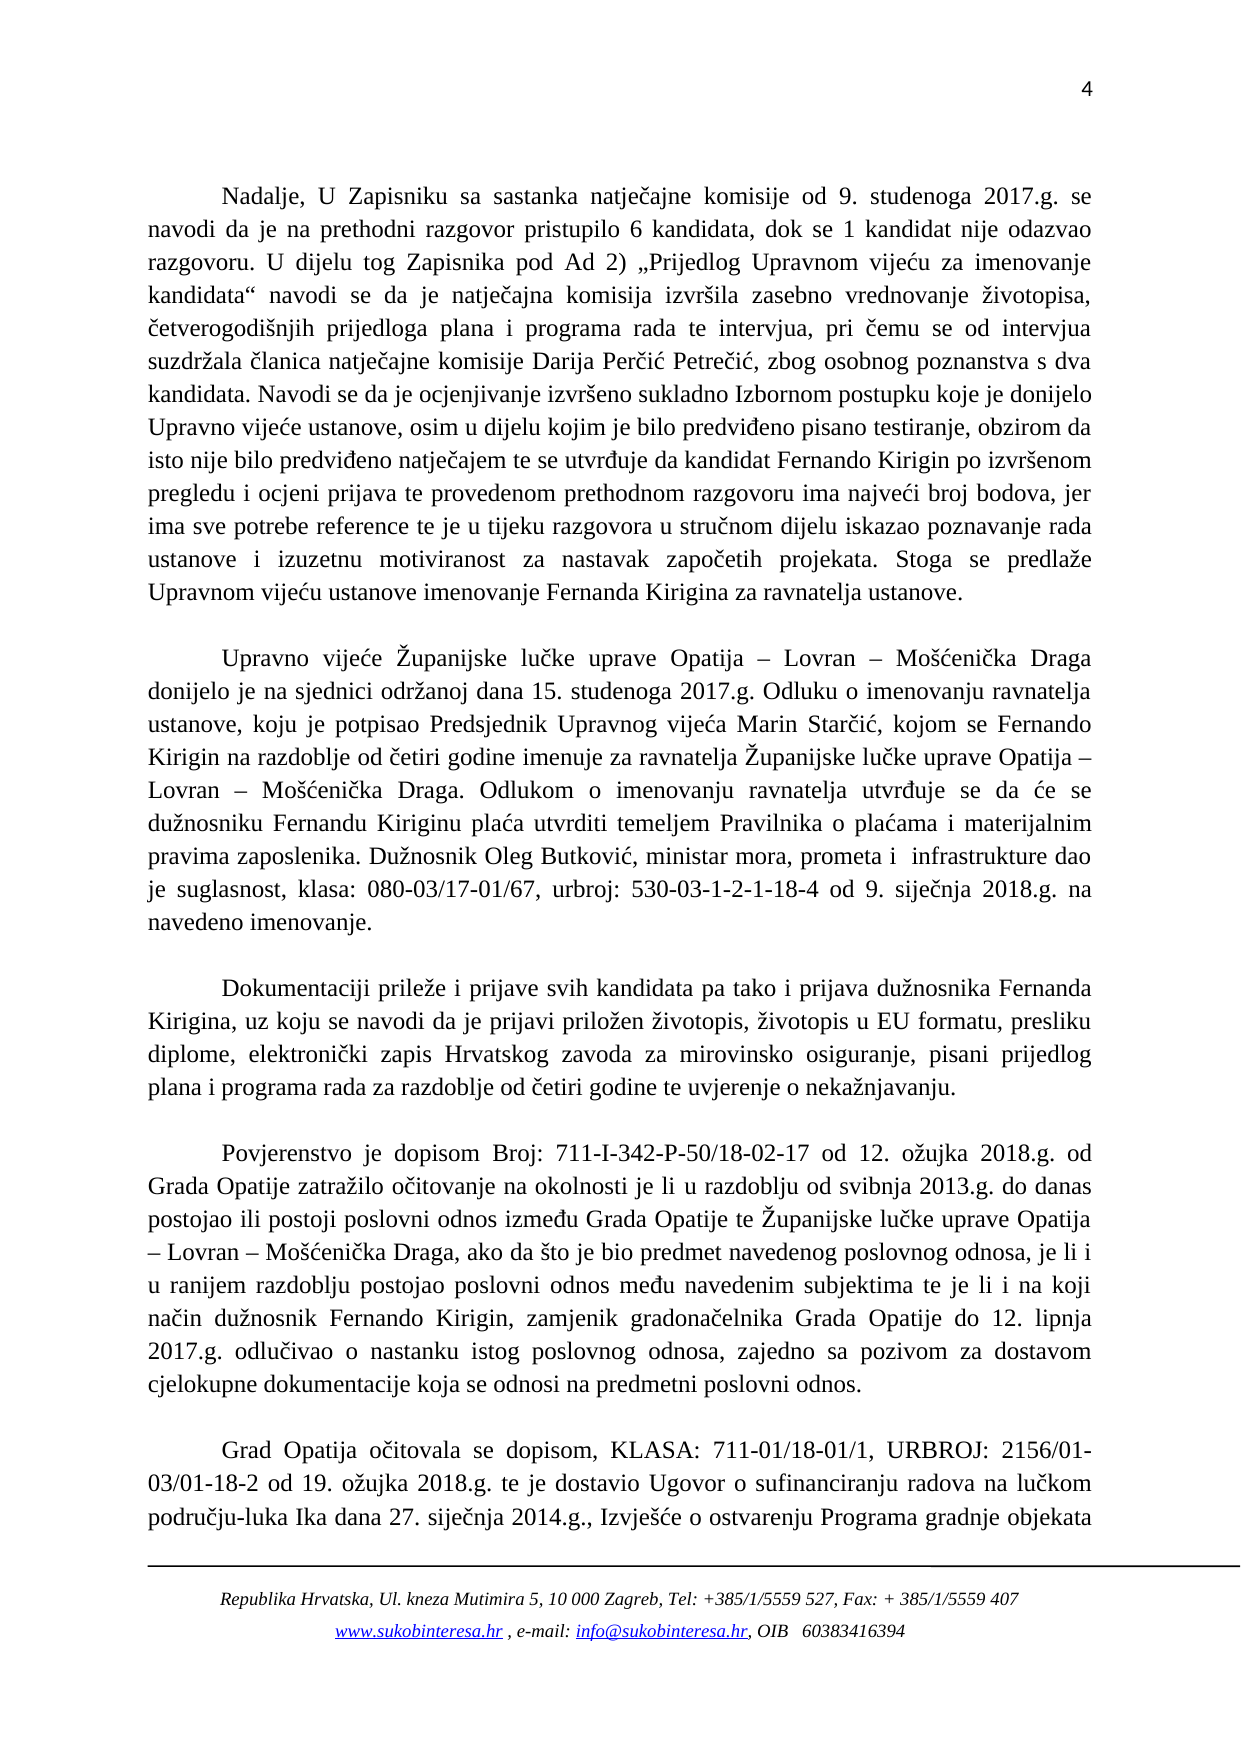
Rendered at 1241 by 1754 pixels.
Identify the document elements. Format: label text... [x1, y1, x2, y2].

text Nadalje, U Zapisniku sa sastanka natječajne komisije od 9. studenoga 2017.g. se navodi da je na prethodni razgovor pristupilo 6 kandidata, dok se 1 kandidat nije odazvao razgovoru. U dijelu tog Zapisnika pod Ad 2) „Prijedlog Upravnom vijeću za imenovanje kandidata“ navodi se da je natječajna komisija izvršila zasebno vrednovanje životopisa, četverogodišnjih prijedloga plana i programa rada te intervjua, pri čemu se od intervjua suzdržala članica natječajne komisije Darija Perčić Petrečić, zbog osobnog poznanstva s dva kandidata. Navodi se da je ocjenjivanje izvršeno sukladno Izbornom postupku koje je donijelo Upravno vijeće ustanove, osim u dijelu kojim je bilo predviđeno pisano testiranje, obzirom da isto nije bilo predviđeno natječajem te se utvrđuje da kandidat Fernando Kirigin po izvršenom pregledu i ocjeni prijava te provedenom prethodnom razgovoru ima najveći broj bodova, jer ima sve potrebe reference te je u tijeku razgovora u stručnom dijelu iskazao poznavanje rada ustanove i izuzetnu motiviranost za nastavak započetih projekata. Stoga se predlaže Upravnom vijeću ustanove imenovanje Fernanda Kirigina za ravnatelja ustanove. [148, 181, 1092, 606]
text Dokumentaciji prileže i prijave svih kandidata pa tako i prijava dužnosnika Fernanda Kirigina, uz koju se navodi da je prijavi priložen životopis, životopis u EU formatu, presliku diplome, elektronički zapis Hrvatskog zavoda za mirovinsko osiguranje, pisani prijedlog plana i programa rada za razdoblje od četiri godine te uvjerenje o nekažnjavanju. [148, 973, 1092, 1101]
text Upravno vijeće Županijske lučke uprave Opatija – Lovran – Mošćenička Draga donijelo je na sjednici održanoj dana 15. studenoga 2017.g. Odluku o imenovanju ravnatelja ustanove, koju je potpisao Predsjednik Upravnog vijeća Marin Starčić, kojom se Fernando Kirigin na razdoblje od četiri godine imenuje za ravnatelja Županijske lučke uprave Opatija – Lovran – Mošćenička Draga. Odlukom o imenovanju ravnatelja utvrđuje se da će se dužnosniku Fernandu Kiriginu plaća utvrditi temeljem Pravilnika o plaćama i materijalnim pravima zaposlenika. Dužnosnik Oleg Butković, ministar mora, prometa i infrastrukture dao je suglasnost, klasa: 080-03/17-01/67, urbroj: 530-03-1-2-1-18-4 od 9. siječnja 2018.g. na navedeno imenovanje. [148, 643, 1092, 936]
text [148, 1436, 1092, 1530]
text Povjerenstvo je dopisom Broj: 711-I-342-P-50/18-02-17 od 12. ožujka 2018.g. od Grada Opatije zatražilo očitovanje na okolnosti je li u razdoblju od svibnja 2013.g. do danas postojao ili postoji poslovni odnos između Grada Opatije te Županijske lučke uprave Opatija – Lovran – Mošćenička Draga, ako da što je bio predmet navedenog poslovnog odnosa, je li i u ranijem razdoblju postojao poslovni odnos među navedenim subjektima te je li i na koji način dužnosnik Fernando Kirigin, zamjenik gradonačelnika Grada Opatije do 12. lipnja 2017.g. odlučivao o nastanku istog poslovnog odnosa, zajedno sa pozivom za dostavom cjelokupne dokumentacije koja se odnosi na predmetni poslovni odnos. [148, 1138, 1092, 1398]
